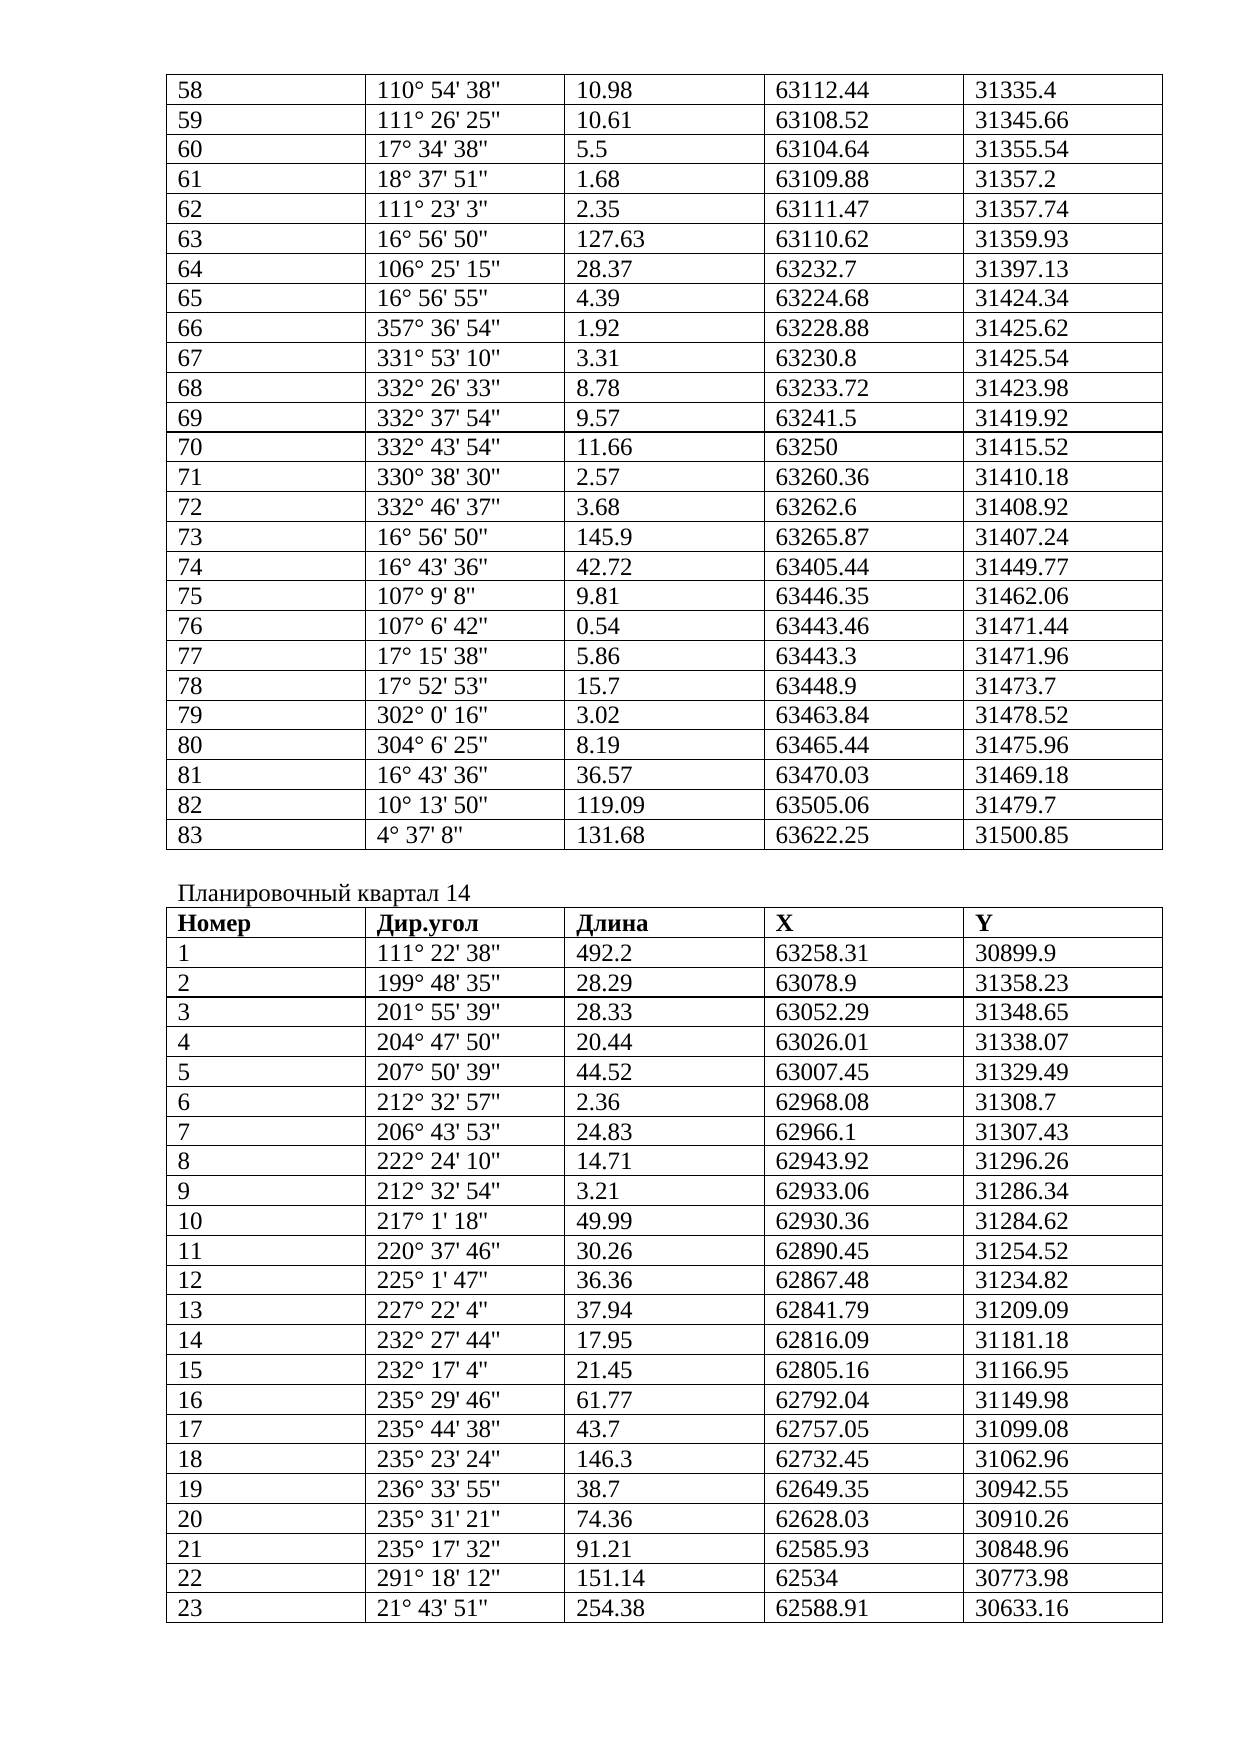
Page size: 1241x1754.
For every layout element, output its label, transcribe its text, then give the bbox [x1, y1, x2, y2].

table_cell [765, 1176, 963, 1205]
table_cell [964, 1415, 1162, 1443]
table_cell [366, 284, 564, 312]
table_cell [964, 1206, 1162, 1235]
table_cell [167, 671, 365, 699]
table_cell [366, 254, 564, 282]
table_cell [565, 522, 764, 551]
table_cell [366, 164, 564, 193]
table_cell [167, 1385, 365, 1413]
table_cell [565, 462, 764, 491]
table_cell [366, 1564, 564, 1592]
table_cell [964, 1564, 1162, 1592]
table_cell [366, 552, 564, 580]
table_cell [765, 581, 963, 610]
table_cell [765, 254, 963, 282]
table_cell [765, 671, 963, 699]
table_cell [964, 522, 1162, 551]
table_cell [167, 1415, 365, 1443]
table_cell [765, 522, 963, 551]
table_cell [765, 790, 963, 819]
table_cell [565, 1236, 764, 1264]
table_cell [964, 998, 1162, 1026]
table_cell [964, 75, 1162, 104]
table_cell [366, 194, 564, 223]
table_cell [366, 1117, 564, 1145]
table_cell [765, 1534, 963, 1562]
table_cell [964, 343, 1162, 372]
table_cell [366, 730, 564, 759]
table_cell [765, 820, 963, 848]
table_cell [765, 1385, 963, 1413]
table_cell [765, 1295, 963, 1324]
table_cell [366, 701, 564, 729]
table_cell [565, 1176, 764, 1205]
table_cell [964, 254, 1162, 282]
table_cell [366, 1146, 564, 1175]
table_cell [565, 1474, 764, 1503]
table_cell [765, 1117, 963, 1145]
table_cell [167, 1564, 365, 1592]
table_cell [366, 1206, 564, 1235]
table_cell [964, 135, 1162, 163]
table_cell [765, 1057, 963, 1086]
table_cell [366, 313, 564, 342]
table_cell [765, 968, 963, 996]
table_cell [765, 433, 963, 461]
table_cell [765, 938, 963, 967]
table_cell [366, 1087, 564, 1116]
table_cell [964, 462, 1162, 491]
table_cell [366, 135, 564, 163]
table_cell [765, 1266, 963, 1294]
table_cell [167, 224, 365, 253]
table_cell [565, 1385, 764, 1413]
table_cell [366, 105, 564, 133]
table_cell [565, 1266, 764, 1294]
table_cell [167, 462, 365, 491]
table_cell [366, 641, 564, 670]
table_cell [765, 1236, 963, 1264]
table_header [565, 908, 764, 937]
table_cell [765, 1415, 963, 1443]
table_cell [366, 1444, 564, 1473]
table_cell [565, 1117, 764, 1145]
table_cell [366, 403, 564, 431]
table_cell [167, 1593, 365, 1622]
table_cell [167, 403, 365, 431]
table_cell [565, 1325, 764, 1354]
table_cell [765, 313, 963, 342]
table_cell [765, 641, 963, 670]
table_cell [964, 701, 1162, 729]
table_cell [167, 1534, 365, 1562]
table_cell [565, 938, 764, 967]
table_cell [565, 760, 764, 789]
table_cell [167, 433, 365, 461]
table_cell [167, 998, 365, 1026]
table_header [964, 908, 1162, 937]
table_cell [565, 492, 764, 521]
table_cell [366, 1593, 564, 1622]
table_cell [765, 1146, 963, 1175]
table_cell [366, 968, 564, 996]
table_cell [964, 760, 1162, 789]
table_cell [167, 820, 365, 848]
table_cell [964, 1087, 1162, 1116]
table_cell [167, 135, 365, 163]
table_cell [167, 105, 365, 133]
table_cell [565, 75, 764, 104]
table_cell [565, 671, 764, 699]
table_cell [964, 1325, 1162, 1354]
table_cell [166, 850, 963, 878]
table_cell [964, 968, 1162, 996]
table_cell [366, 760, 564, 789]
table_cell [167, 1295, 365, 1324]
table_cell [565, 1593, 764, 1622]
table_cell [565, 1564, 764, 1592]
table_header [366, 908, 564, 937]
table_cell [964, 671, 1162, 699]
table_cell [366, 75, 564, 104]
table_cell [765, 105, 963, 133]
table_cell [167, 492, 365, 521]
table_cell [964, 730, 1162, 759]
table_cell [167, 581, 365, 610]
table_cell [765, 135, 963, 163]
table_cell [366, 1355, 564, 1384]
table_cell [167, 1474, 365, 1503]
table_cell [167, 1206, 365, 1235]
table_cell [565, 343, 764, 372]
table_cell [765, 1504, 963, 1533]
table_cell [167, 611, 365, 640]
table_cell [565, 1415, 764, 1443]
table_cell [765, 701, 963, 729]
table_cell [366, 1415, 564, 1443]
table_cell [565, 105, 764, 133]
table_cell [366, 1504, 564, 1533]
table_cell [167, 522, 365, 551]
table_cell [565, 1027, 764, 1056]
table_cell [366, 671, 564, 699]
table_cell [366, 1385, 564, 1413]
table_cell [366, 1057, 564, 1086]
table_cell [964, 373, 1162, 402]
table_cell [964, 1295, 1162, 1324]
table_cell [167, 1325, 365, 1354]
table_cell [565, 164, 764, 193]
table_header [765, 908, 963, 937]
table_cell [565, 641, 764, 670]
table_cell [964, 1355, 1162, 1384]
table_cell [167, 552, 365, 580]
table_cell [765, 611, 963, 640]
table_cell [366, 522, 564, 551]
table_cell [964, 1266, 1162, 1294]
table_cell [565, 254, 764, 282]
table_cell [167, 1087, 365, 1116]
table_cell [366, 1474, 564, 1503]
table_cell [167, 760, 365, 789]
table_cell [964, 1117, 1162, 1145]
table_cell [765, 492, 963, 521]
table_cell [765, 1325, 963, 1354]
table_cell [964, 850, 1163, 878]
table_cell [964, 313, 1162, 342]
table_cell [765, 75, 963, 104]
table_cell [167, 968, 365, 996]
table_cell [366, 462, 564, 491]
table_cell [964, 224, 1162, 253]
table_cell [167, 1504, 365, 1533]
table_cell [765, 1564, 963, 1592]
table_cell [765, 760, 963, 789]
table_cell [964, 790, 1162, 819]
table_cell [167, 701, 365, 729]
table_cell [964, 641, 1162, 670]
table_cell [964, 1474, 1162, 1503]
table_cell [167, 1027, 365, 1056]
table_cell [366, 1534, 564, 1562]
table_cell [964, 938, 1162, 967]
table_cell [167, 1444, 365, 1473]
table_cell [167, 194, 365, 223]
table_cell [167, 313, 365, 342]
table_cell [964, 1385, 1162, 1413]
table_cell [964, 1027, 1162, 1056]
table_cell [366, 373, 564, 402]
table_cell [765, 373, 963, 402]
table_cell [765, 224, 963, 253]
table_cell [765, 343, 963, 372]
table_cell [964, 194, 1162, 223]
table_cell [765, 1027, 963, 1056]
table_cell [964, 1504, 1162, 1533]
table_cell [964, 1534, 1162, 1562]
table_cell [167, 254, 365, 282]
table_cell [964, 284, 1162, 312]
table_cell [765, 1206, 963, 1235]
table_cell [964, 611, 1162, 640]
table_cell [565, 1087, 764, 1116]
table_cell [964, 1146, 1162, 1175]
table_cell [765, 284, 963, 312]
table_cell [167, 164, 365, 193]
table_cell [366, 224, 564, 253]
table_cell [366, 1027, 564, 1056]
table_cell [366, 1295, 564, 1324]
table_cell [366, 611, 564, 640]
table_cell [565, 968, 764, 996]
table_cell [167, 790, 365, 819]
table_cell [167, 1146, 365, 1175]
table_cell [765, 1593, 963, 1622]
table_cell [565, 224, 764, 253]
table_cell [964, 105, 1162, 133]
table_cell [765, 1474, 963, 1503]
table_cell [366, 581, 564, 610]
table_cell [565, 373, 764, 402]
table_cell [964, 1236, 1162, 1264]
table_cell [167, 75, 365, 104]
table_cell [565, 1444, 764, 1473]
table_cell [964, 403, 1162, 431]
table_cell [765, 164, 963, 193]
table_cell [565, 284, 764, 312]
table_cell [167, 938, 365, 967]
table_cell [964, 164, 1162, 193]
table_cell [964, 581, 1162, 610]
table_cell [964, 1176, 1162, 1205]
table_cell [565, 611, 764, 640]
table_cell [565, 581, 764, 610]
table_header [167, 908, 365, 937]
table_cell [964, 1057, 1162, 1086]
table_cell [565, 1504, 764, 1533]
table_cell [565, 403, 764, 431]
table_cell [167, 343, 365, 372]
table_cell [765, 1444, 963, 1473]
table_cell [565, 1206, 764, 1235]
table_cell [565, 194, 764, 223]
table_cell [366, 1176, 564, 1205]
text Планировочный квартал 14 [177, 878, 1152, 907]
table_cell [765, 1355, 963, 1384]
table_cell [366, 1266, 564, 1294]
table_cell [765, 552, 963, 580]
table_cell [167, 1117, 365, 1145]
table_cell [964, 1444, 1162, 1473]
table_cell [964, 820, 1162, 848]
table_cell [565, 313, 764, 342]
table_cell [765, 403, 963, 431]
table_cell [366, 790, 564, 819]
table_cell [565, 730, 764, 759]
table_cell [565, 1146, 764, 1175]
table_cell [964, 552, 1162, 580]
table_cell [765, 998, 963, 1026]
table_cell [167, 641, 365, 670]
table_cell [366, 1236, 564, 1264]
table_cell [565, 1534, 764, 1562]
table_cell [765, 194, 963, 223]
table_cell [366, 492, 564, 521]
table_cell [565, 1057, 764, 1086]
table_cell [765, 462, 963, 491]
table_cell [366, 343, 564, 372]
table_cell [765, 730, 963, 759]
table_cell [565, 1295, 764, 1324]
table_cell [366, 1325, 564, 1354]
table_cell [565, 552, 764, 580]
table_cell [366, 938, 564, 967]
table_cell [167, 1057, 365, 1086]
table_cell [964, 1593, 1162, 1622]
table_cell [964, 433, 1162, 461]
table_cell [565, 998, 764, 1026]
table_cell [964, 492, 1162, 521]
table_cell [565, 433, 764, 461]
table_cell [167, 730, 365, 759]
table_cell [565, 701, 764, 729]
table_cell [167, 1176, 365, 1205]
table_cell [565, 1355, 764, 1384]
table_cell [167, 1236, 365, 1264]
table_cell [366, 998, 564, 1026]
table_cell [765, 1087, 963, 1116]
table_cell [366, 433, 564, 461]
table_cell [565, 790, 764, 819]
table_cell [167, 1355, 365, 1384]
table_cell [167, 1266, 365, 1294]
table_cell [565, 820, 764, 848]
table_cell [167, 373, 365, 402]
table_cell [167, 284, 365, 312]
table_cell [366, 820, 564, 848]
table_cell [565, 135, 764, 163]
